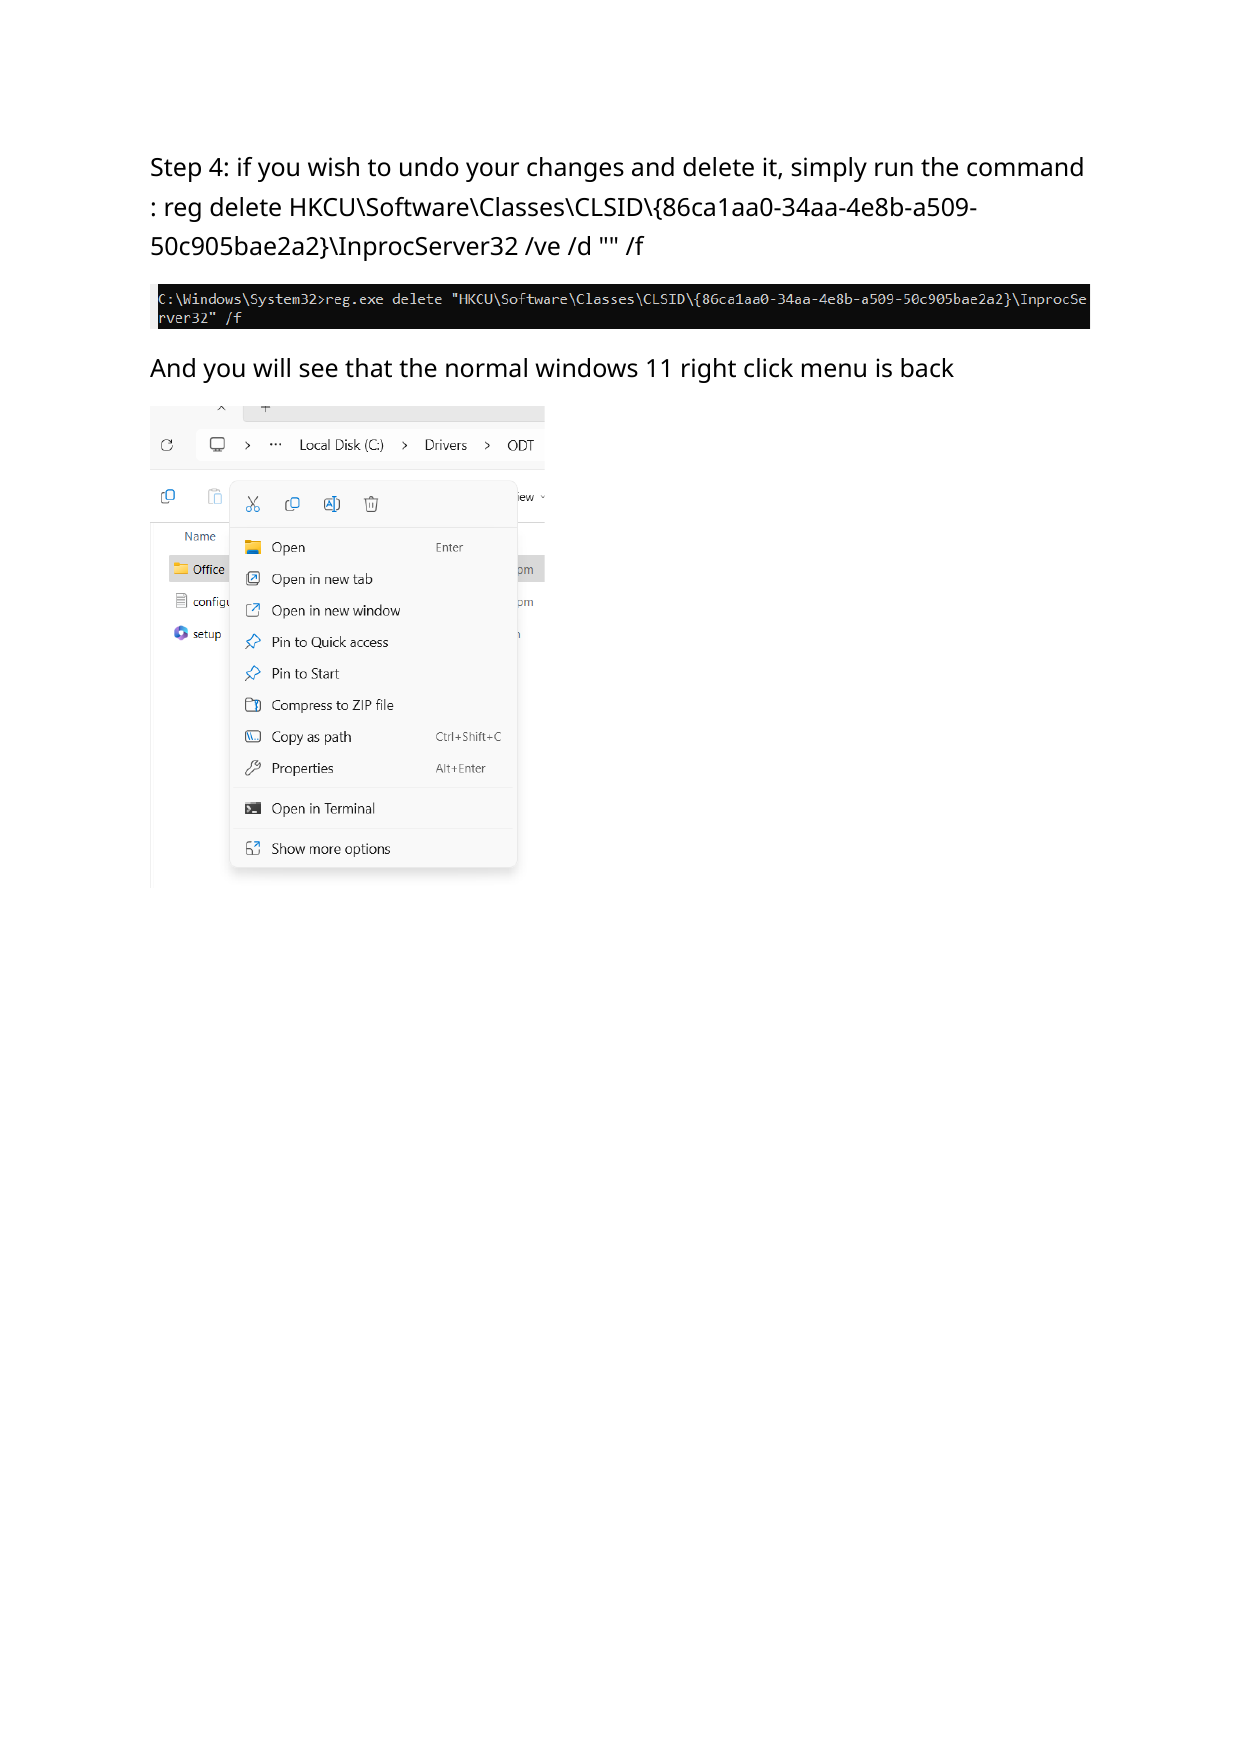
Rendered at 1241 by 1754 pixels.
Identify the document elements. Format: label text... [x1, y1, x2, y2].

text Step 4: if you wish to undo your changes and delete it, simply run the command : reg delete HKCU\Software\Classes\CLSID\{86ca1aa0-34aa-4e8b-a509-50c905bae2a2}\InprocServer32 /ve /d "" /f [150, 150, 1090, 262]
picture [150, 406, 545, 888]
text And you will see that the normal windows 11 right click menu is back [150, 351, 1090, 384]
picture [150, 284, 1091, 329]
